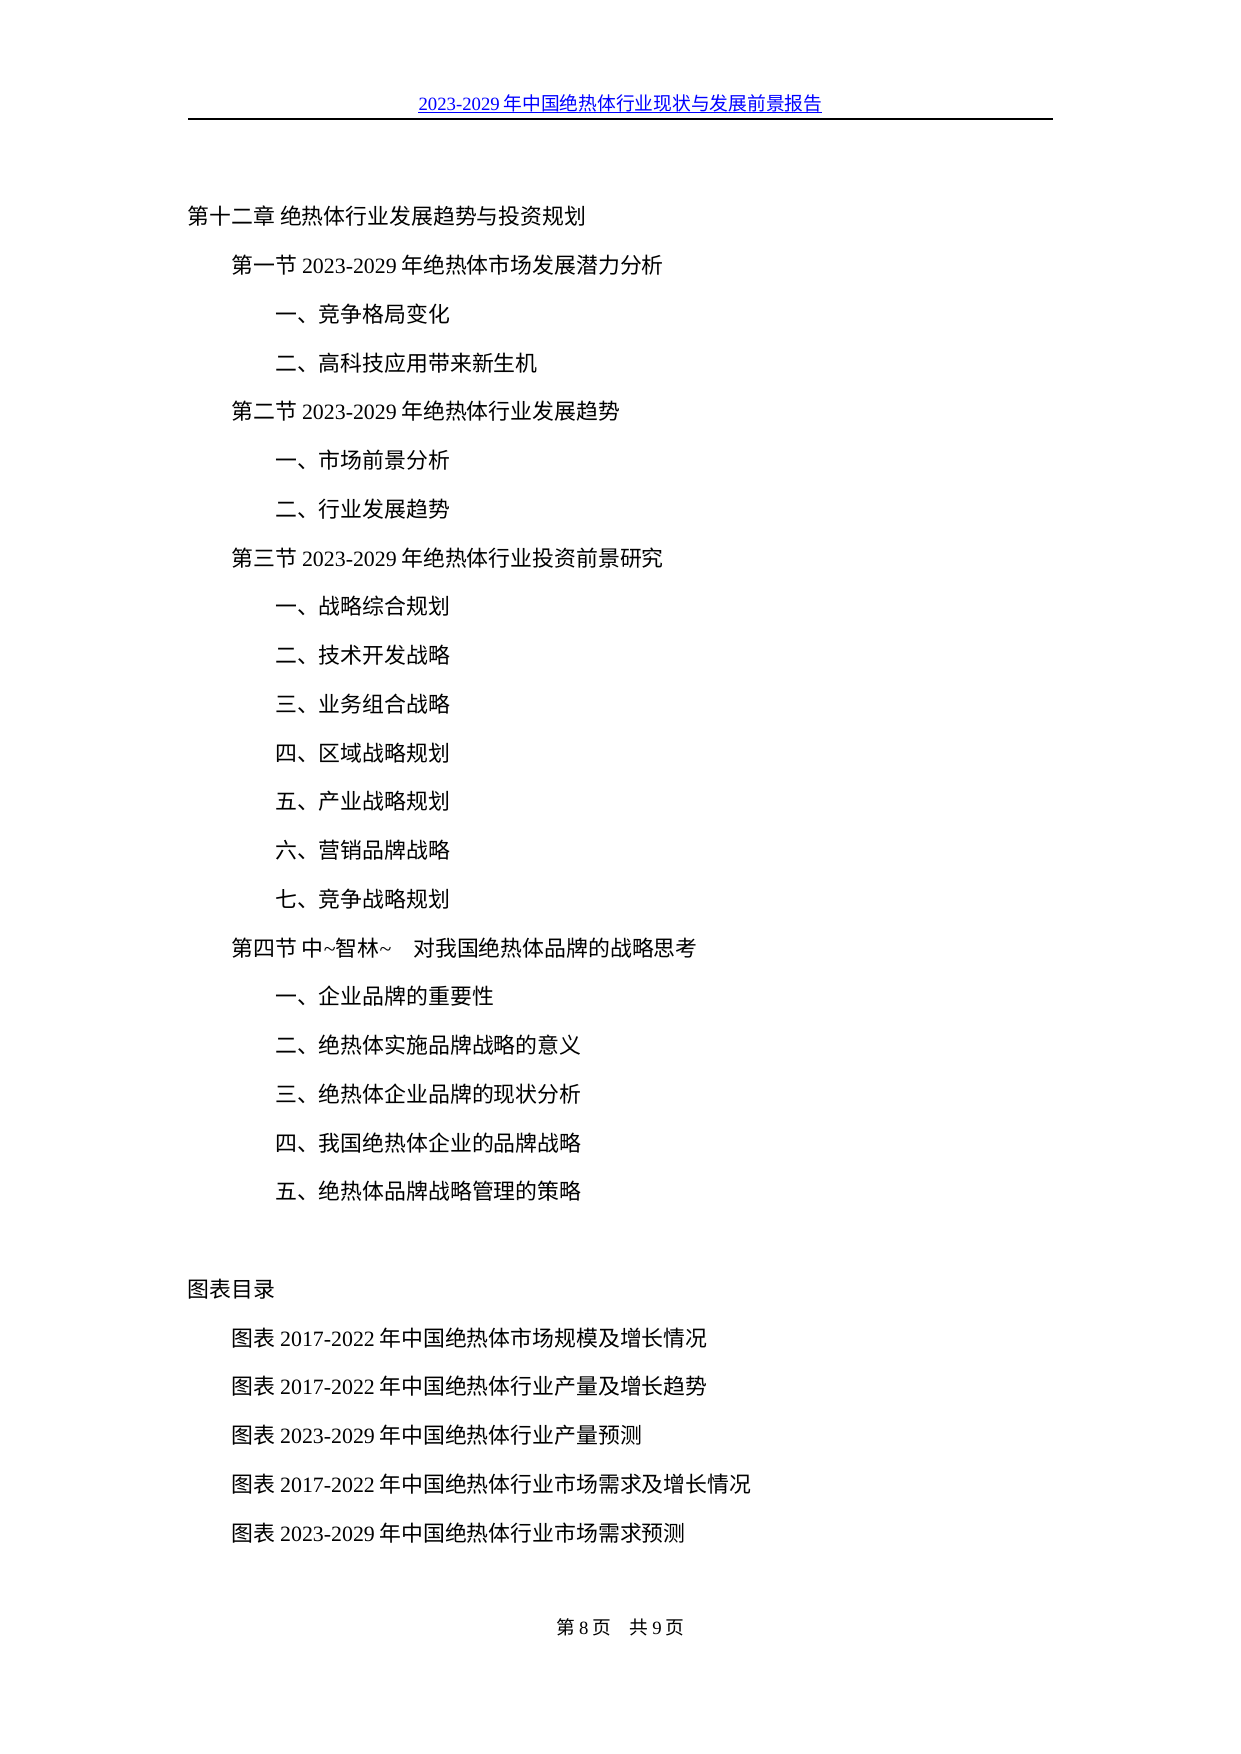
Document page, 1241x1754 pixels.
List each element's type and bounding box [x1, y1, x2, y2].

text [187, 150, 1053, 1548]
